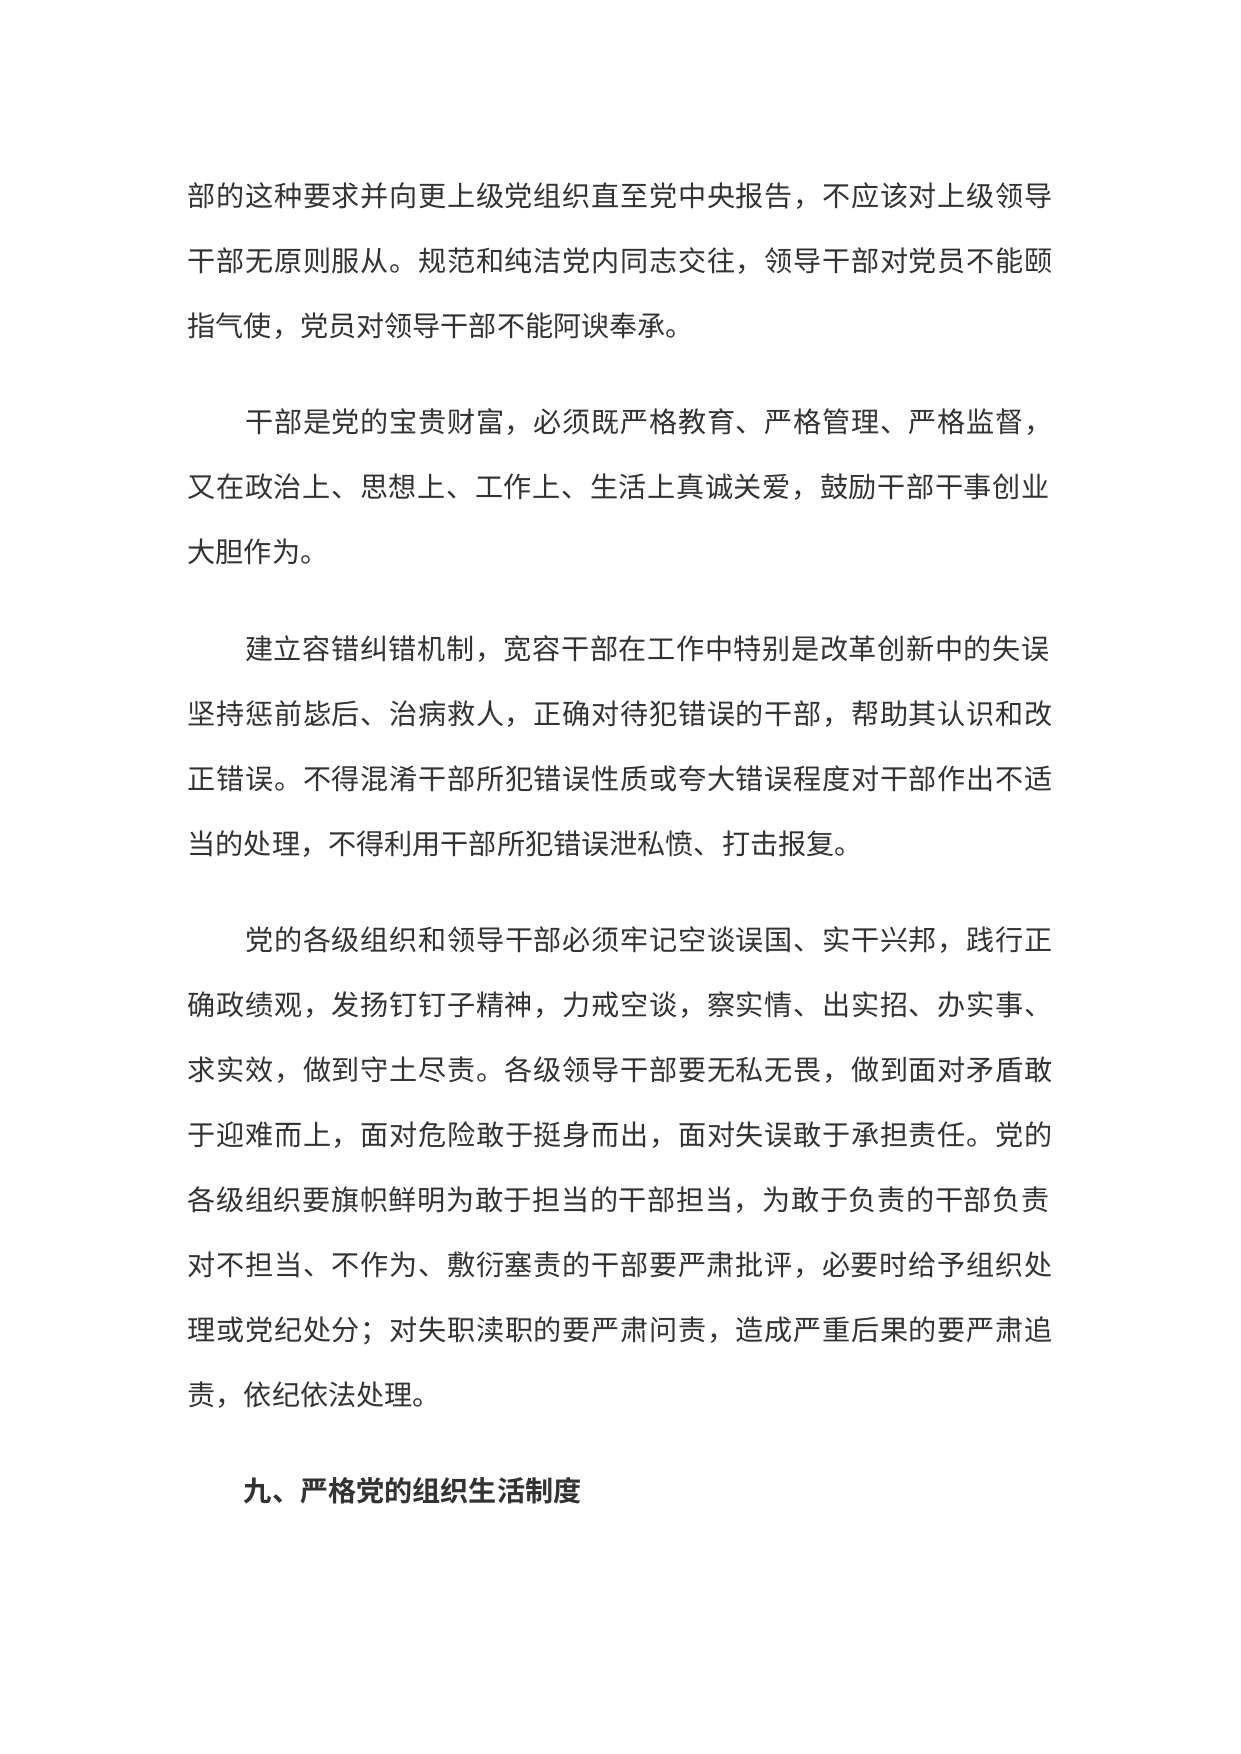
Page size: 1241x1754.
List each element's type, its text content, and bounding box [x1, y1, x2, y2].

text 九、严格党的组织生活制度 [187, 1457, 1053, 1522]
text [187, 162, 1053, 357]
text 干部是党的宝贵财富，必须既严格教育、严格管理、严格监督，又在政治上、思想上、工作上、生活上真诚关爱，鼓励干部干事创业、大胆作为。 [187, 388, 1053, 583]
text 建立容错纠错机制，宽容干部在工作中特别是改革创新中的失误。坚持惩前毖后、治病救人，正确对待犯错误的干部，帮助其认识和改正错误。不得混淆干部所犯错误性质或夸大错误程度对干部作出不适当的处理，不得利用干部所犯错误泄私愤、打击报复。 [187, 614, 1053, 874]
text 党的各级组织和领导干部必须牢记空谈误国、实干兴邦，践行正确政绩观，发扬钉钉子精神，力戒空谈，察实情、出实招、办实事、求实效，做到守土尽责。各级领导干部要无私无畏，做到面对矛盾敢于迎难而上，面对危险敢于挺身而出，面对失误敢于承担责任。党的各级组织要旗帜鲜明为敢于担当的干部担当，为敢于负责的干部负责。对不担当、不作为、敷衍塞责的干部要严肃批评，必要时给予组织处理或党纪处分；对失职渎职的要严肃问责，造成严重后果的要严肃追责，依纪依法处理。 [187, 906, 1053, 1426]
